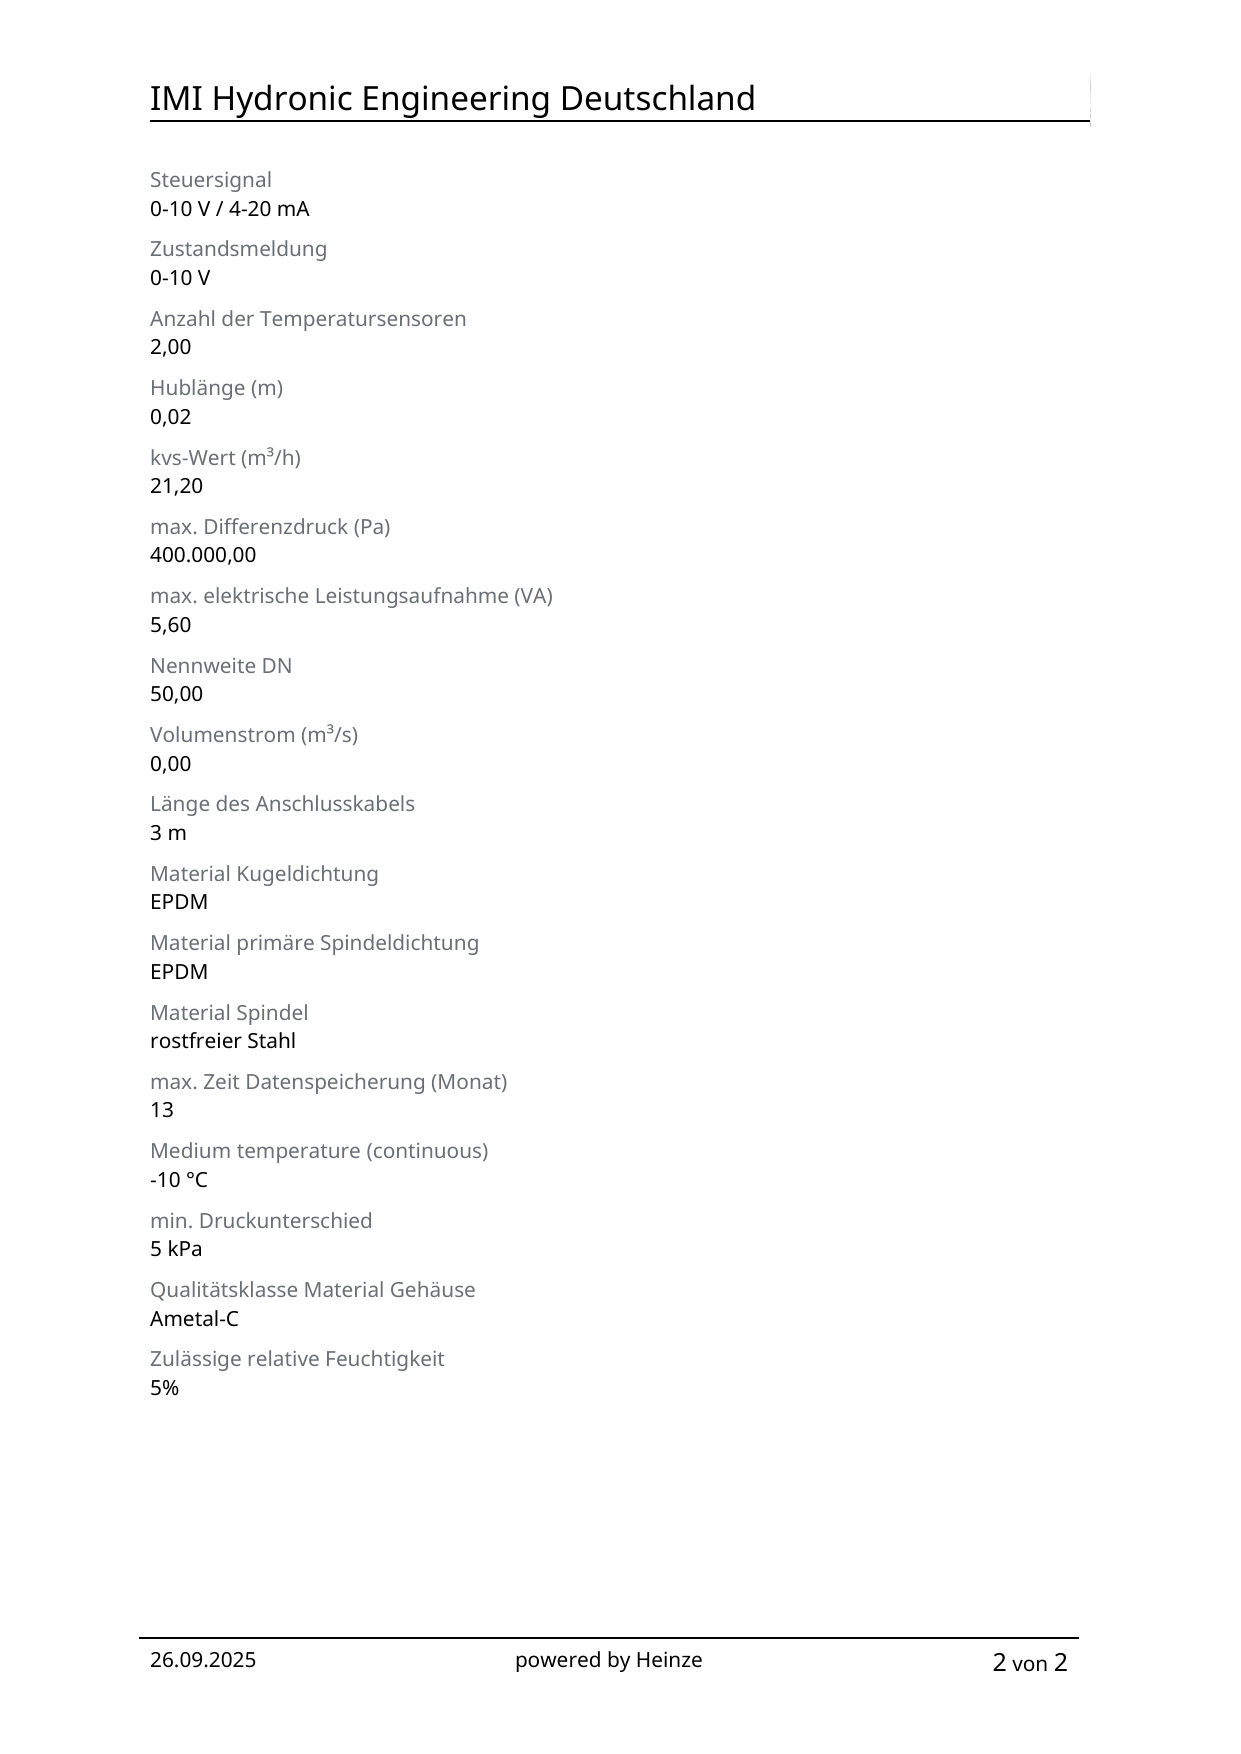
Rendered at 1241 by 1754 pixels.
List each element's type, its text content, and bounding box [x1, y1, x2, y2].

text rostfreier Stahl [150, 1026, 1090, 1054]
text Ametal-C [150, 1304, 1090, 1332]
text 50,00 [150, 679, 1090, 708]
text Zustandsmeldung [150, 234, 1090, 263]
text Qualitätsklasse Material Gehäuse [150, 1275, 1090, 1304]
text 0,00 [150, 749, 1090, 777]
text Material primäre Spindeldichtung [150, 928, 1090, 957]
text Medium temperature (continuous) [150, 1136, 1090, 1165]
text Volumenstrom (m³/s) [150, 720, 1090, 749]
text EPDM [150, 957, 1090, 985]
text min. Druckunterschied [150, 1206, 1090, 1234]
text 21,20 [150, 471, 1090, 499]
text 0-10 V [150, 263, 1090, 291]
text Nennweite DN [150, 651, 1090, 679]
text max. Differenzdruck (Pa) [150, 512, 1090, 541]
text kvs-Wert (m³/h) [150, 443, 1090, 471]
text Steuersignal [150, 165, 1090, 194]
text Material Kugeldichtung [150, 859, 1090, 887]
text max. Zeit Datenspeicherung (Monat) [150, 1067, 1090, 1096]
text 2,00 [150, 332, 1090, 361]
text EPDM [150, 887, 1090, 916]
text 0,02 [150, 402, 1090, 430]
text 400.000,00 [150, 541, 1090, 569]
text 5,60 [150, 610, 1090, 638]
text 13 [150, 1096, 1090, 1124]
text 0-10 V / 4-20 mA [150, 194, 1090, 222]
text Material Spindel [150, 998, 1090, 1026]
text 3 m [150, 818, 1090, 846]
text Hublänge (m) [150, 373, 1090, 402]
text max. elektrische Leistungsaufnahme (VA) [150, 581, 1090, 610]
text Anzahl der Temperatursensoren [150, 304, 1090, 332]
text 5 kPa [150, 1234, 1090, 1263]
text 5% [150, 1373, 1090, 1401]
text -10 °C [150, 1165, 1090, 1193]
text Länge des Anschlusskabels [150, 789, 1090, 818]
text Zulässige relative Feuchtigkeit [150, 1344, 1090, 1373]
